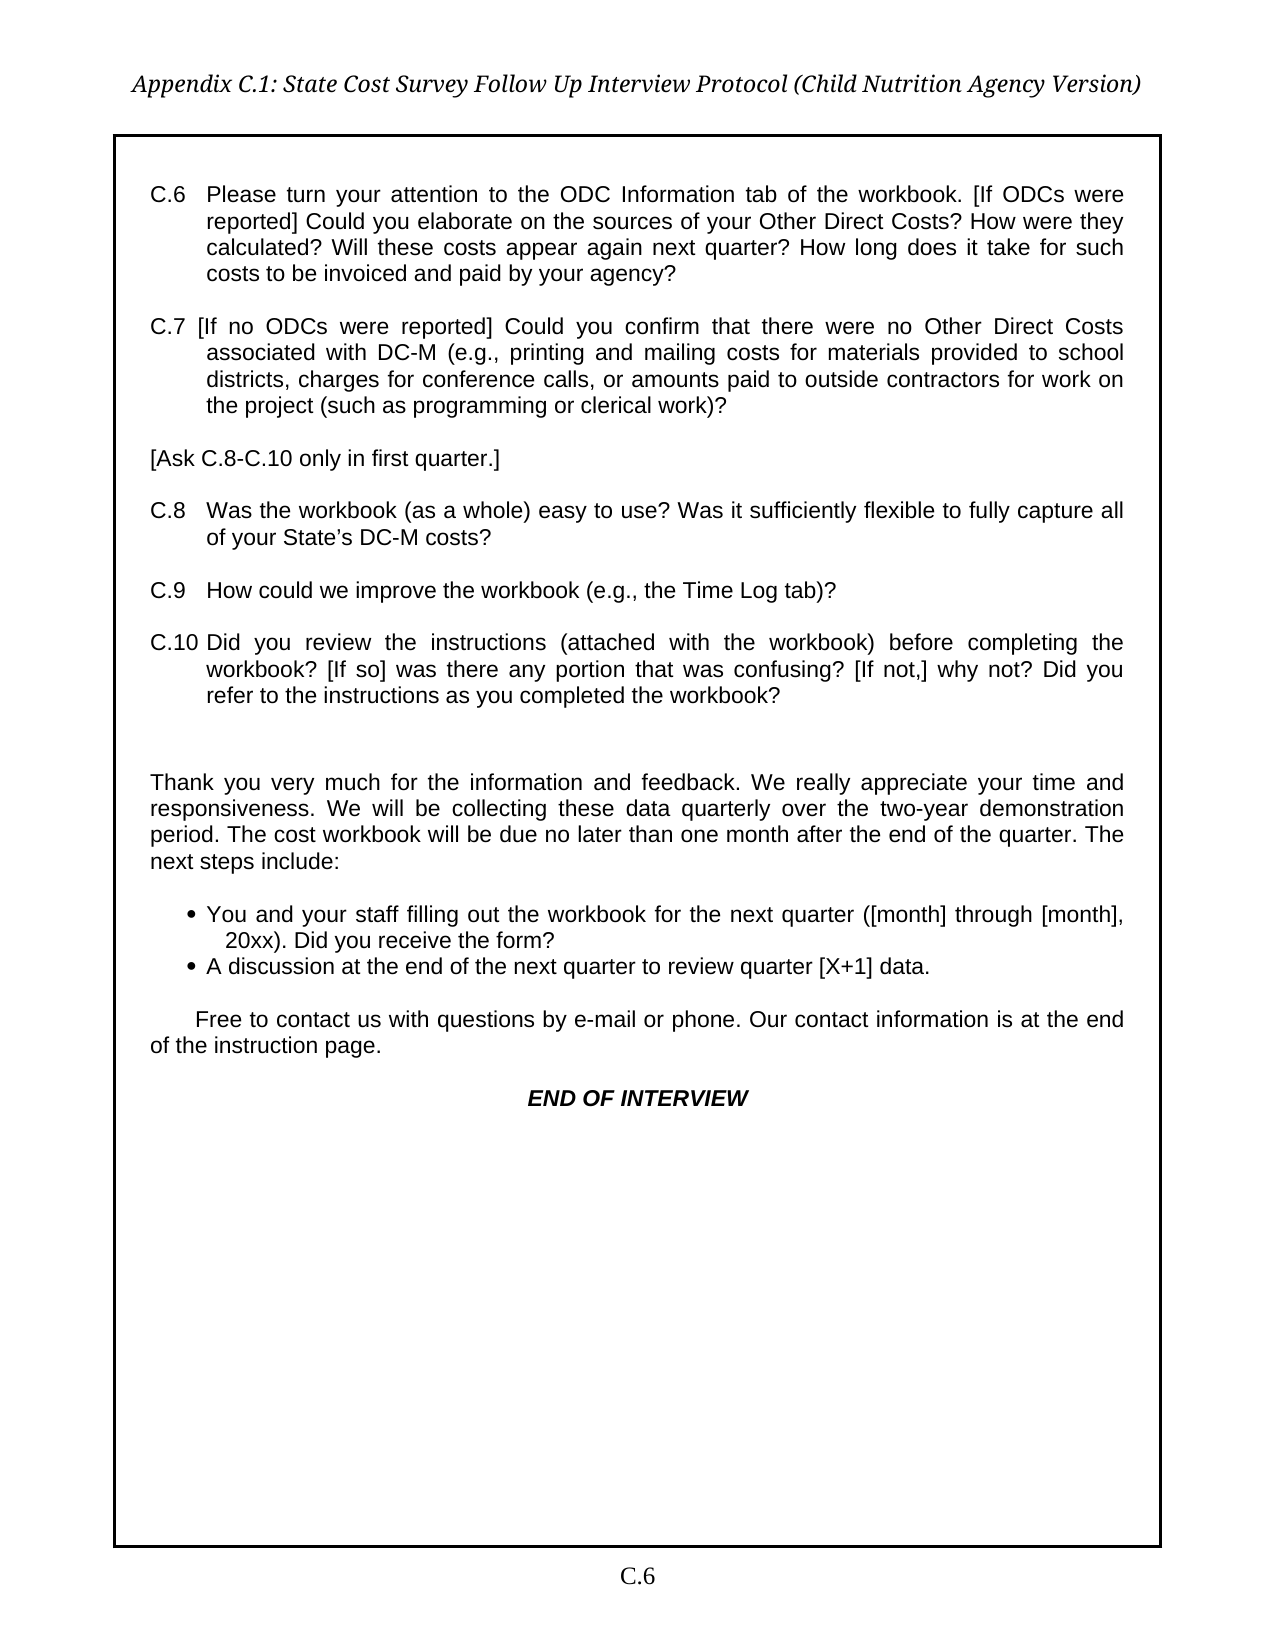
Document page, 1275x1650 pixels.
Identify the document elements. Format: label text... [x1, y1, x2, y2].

text END OF INTERVIEW [150, 1085, 1125, 1111]
text C.6 Please turn your attention to the ODC Information tab of the workbook. [If ODCs were reported] Could you elaborate on the sources of your Other Direct Costs? How were they calculated? Will these costs appear again next quarter? How long does it take for such costs to be invoiced and paid by your agency? [150, 181, 1125, 287]
text C.7 [If no ODCs were reported] Could you confirm that there were no Other Direct Costs associated with DC-M (e.g., printing and mailing costs for materials provided to school districts, charges for conference calls, or amounts paid to outside contractors for work on the project (such as programming or clerical work)? [150, 313, 1125, 418]
text [Ask C.8-C.10 only in first quarter.] [150, 445, 1125, 471]
list A discussion at the end of the next quarter to review quarter [X+1] data. [187, 953, 1125, 979]
text C.10 Did you review the instructions (attached with the workbook) before completing the workbook? [If so] was there any portion that was confusing? [If not,] why not? Did you refer to the instructions as you completed the workbook? [150, 629, 1125, 708]
text C.9 How could we improve the workbook (e.g., the Time Log tab)? [150, 577, 1125, 603]
text Free to contact us with questions by e-mail or phone. Our contact information is at the end of the instruction page. [150, 1006, 1125, 1059]
text Thank you very much for the information and feedback. We really appreciate your time and responsiveness. We will be collecting these data quarterly over the two-year demonstration period. The cost workbook will be due no later than one month after the end of the quarter. The next steps include: [150, 769, 1125, 874]
text C.8 Was the workbook (as a whole) easy to use? Was it sufficiently flexible to fully capture all of your State’s DC-M costs? [150, 497, 1125, 550]
list You and your staff filling out the workbook for the next quarter ([month] through [month], 20xx). Did you receive the form? [187, 901, 1125, 953]
